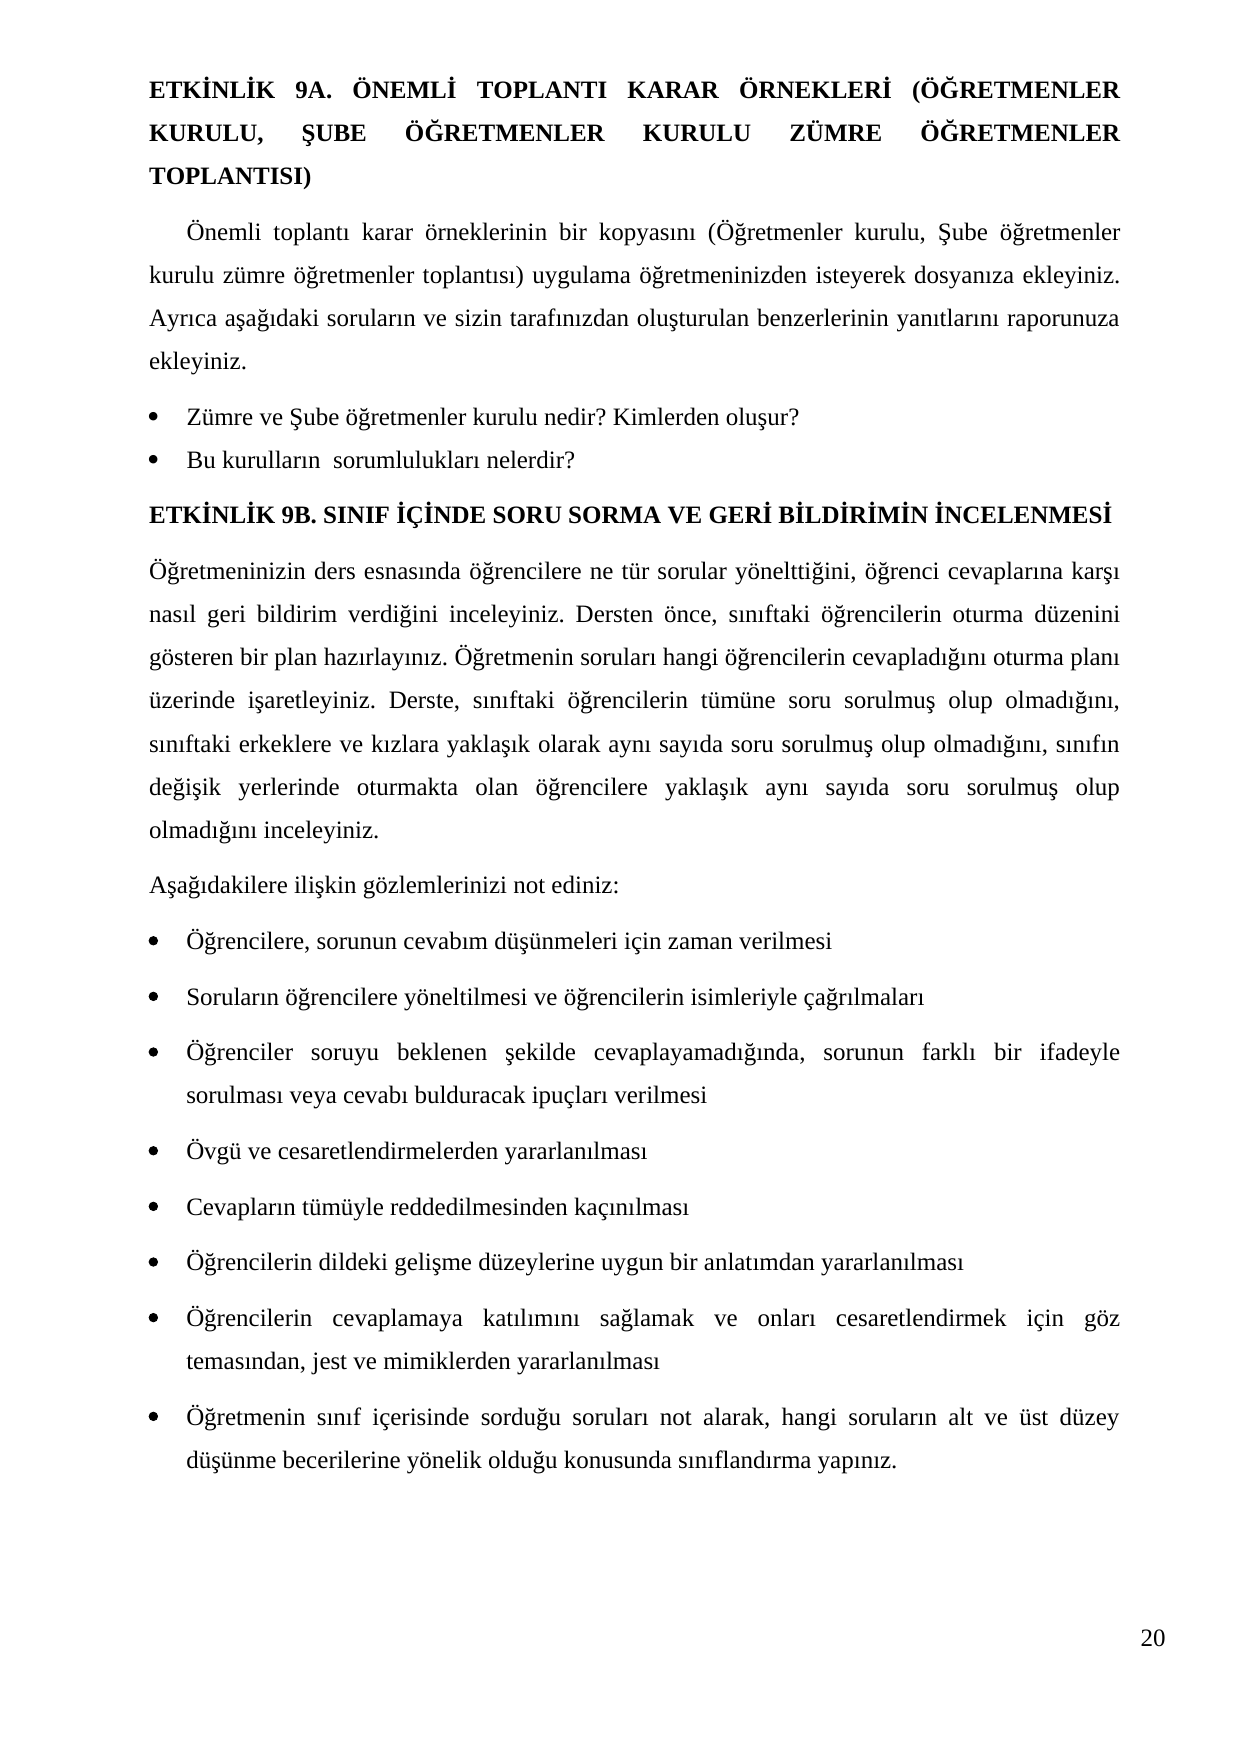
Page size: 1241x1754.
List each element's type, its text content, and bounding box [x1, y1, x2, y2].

list Öğrenciler soruyu beklenen şekilde cevaplayamadığında, sorunun farklı bir ifadeyle sorulması veya cevabı bulduracak ipuçları verilmesi [149, 1037, 1121, 1109]
list Öğrencilerin cevaplamaya katılımını sağlamak ve onları cesaretlendirmek için göz temasından, jest ve mimiklerden yararlanılması [149, 1303, 1121, 1375]
list Öğrencilerin dildeki gelişme düzeylerine uygun bir anlatımdan yararlanılması [149, 1247, 1121, 1276]
list Öğretmenin sınıf içerisinde sorduğu soruları not alarak, hangi soruların alt ve üst düzey düşünme becerilerine yönelik olduğu konusunda sınıflandırma yapınız. [149, 1402, 1121, 1474]
list Övgü ve cesaretlendirmelerden yararlanılması [149, 1136, 1121, 1165]
list Zümre ve Şube öğretmenler kurulu nedir? Kimlerden oluşur? [149, 402, 1121, 431]
text ETKİNLİK 9A. ÖNEMLİ TOPLANTI KARAR ÖRNEKLERİ (ÖĞRETMENLER KURULU, ŞUBE ÖĞRETMENLER KURULU ZÜMRE ÖĞRETMENLER TOPLANTISI) [149, 75, 1121, 190]
text Öğretmeninizin ders esnasında öğrencilere ne tür sorular yönelttiğini, öğrenci cevaplarına karşı nasıl geri bildirim verdiğini inceleyiniz. Dersten önce, sınıftaki öğrencilerin oturma düzenini gösteren bir plan hazırlayınız. Öğretmenin soruları hangi öğrencilerin cevapladığını oturma planı üzerinde işaretleyiniz. Derste, sınıftaki öğrencilerin tümüne soru sorulmuş olup olmadığını, sınıftaki erkeklere ve kızlara yaklaşık olarak aynı sayıda soru sorulmuş olup olmadığını, sınıfın değişik yerlerinde oturmakta olan öğrencilere yaklaşık aynı sayıda soru sorulmuş olup olmadığını inceleyiniz. [149, 556, 1121, 844]
text ETKİNLİK 9B. SINIF İÇİNDE SORU SORMA VE GERİ BİLDİRİMİN İNCELENMESİ [149, 501, 1121, 529]
list Öğrencilere, sorunun cevabım düşünmeleri için zaman verilmesi [149, 926, 1121, 955]
list Cevapların tümüyle reddedilmesinden kaçınılması [149, 1192, 1121, 1221]
text Önemli toplantı karar örneklerinin bir kopyasını (Öğretmenler kurulu, Şube öğretmenler kurulu zümre öğretmenler toplantısı) uygulama öğretmeninizden isteyerek dosyanıza ekleyiniz. Ayrıca aşağıdaki soruların ve sizin tarafınızdan oluşturulan benzerlerinin yanıtlarını raporunuza ekleyiniz. [149, 217, 1121, 375]
text Aşağıdakilere ilişkin gözlemlerinizi not ediniz: [149, 871, 1121, 899]
list Bu kurulların sorumlulukları nelerdir? [149, 445, 1121, 474]
list Soruların öğrencilere yöneltilmesi ve öğrencilerin isimleriyle çağrılmaları [149, 982, 1121, 1011]
